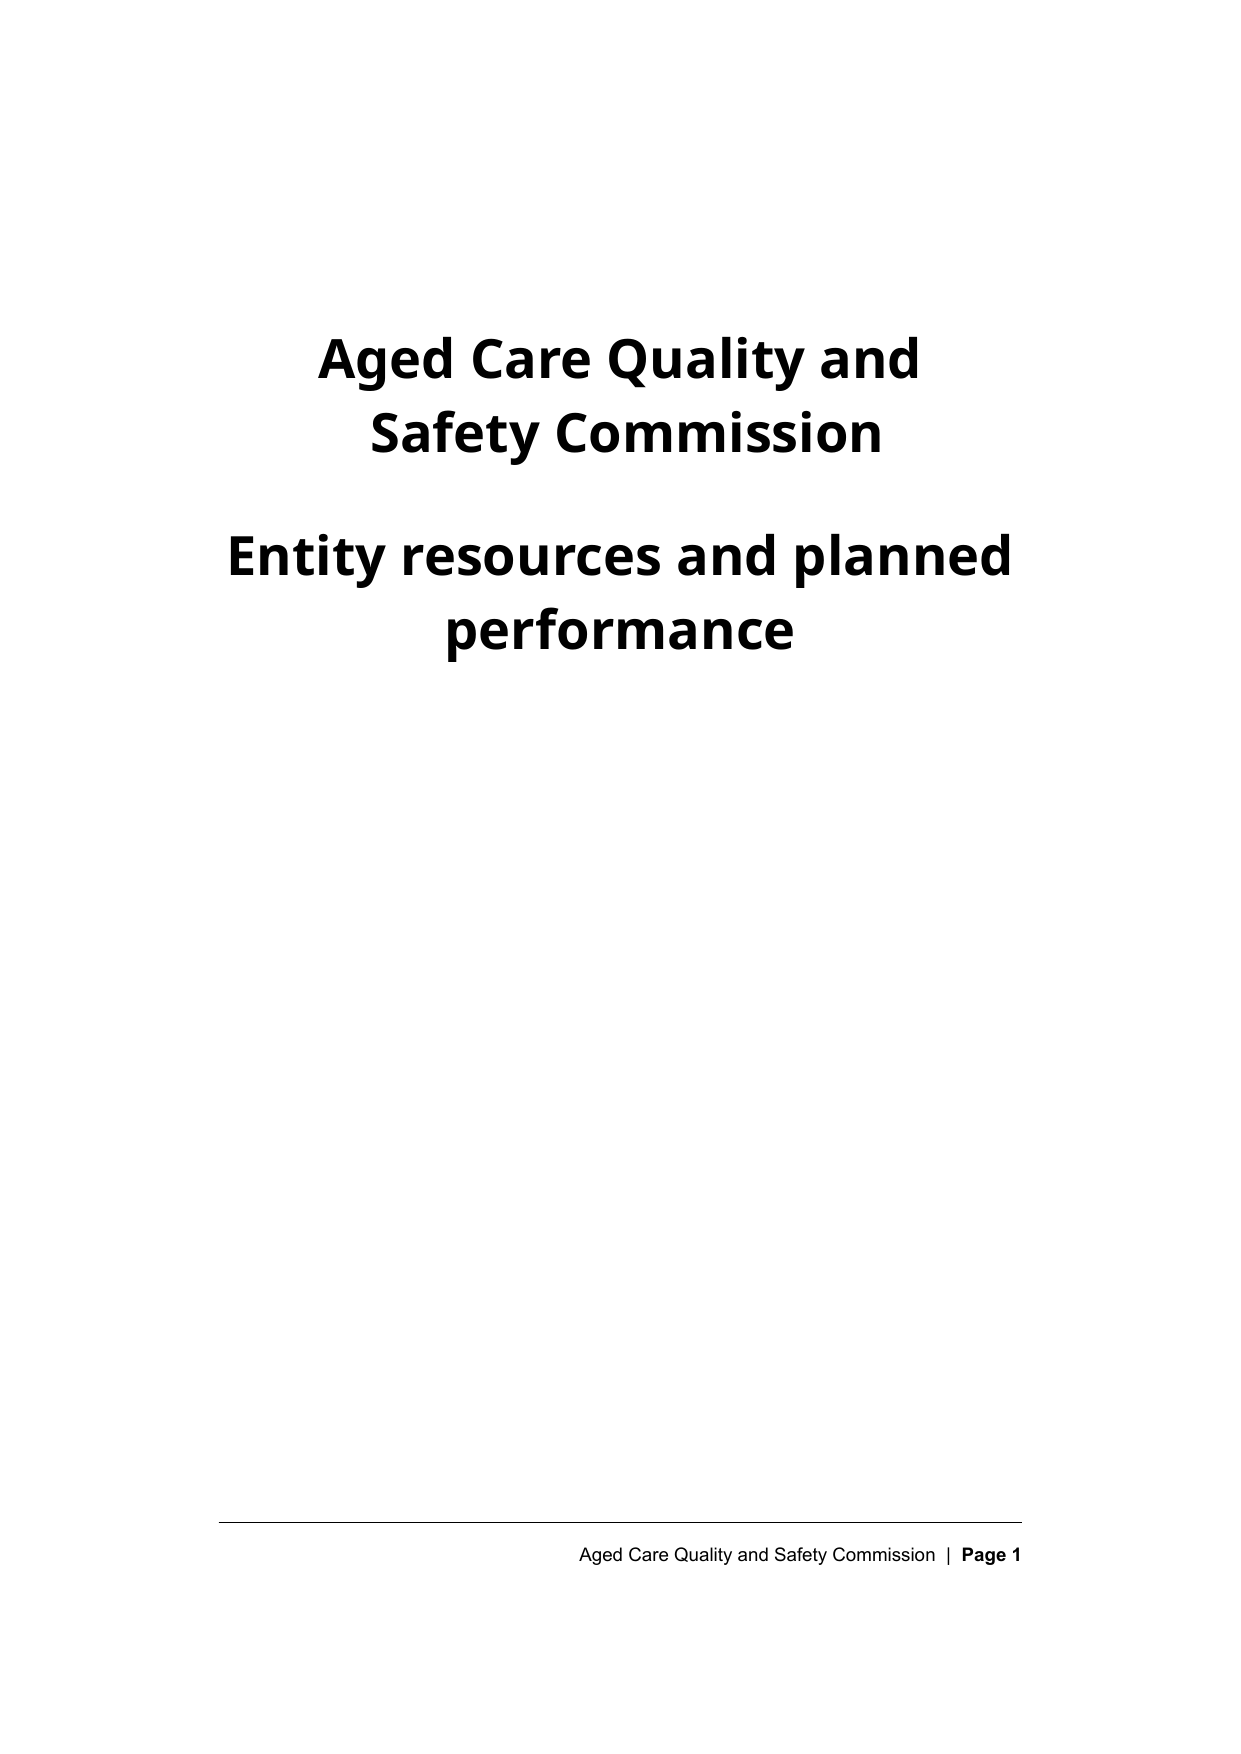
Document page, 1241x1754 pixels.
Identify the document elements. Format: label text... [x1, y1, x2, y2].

subtitle Entity resources and planned performance [218, 518, 1022, 665]
subtitle Aged Care Quality and Safety Commission [218, 320, 1022, 468]
